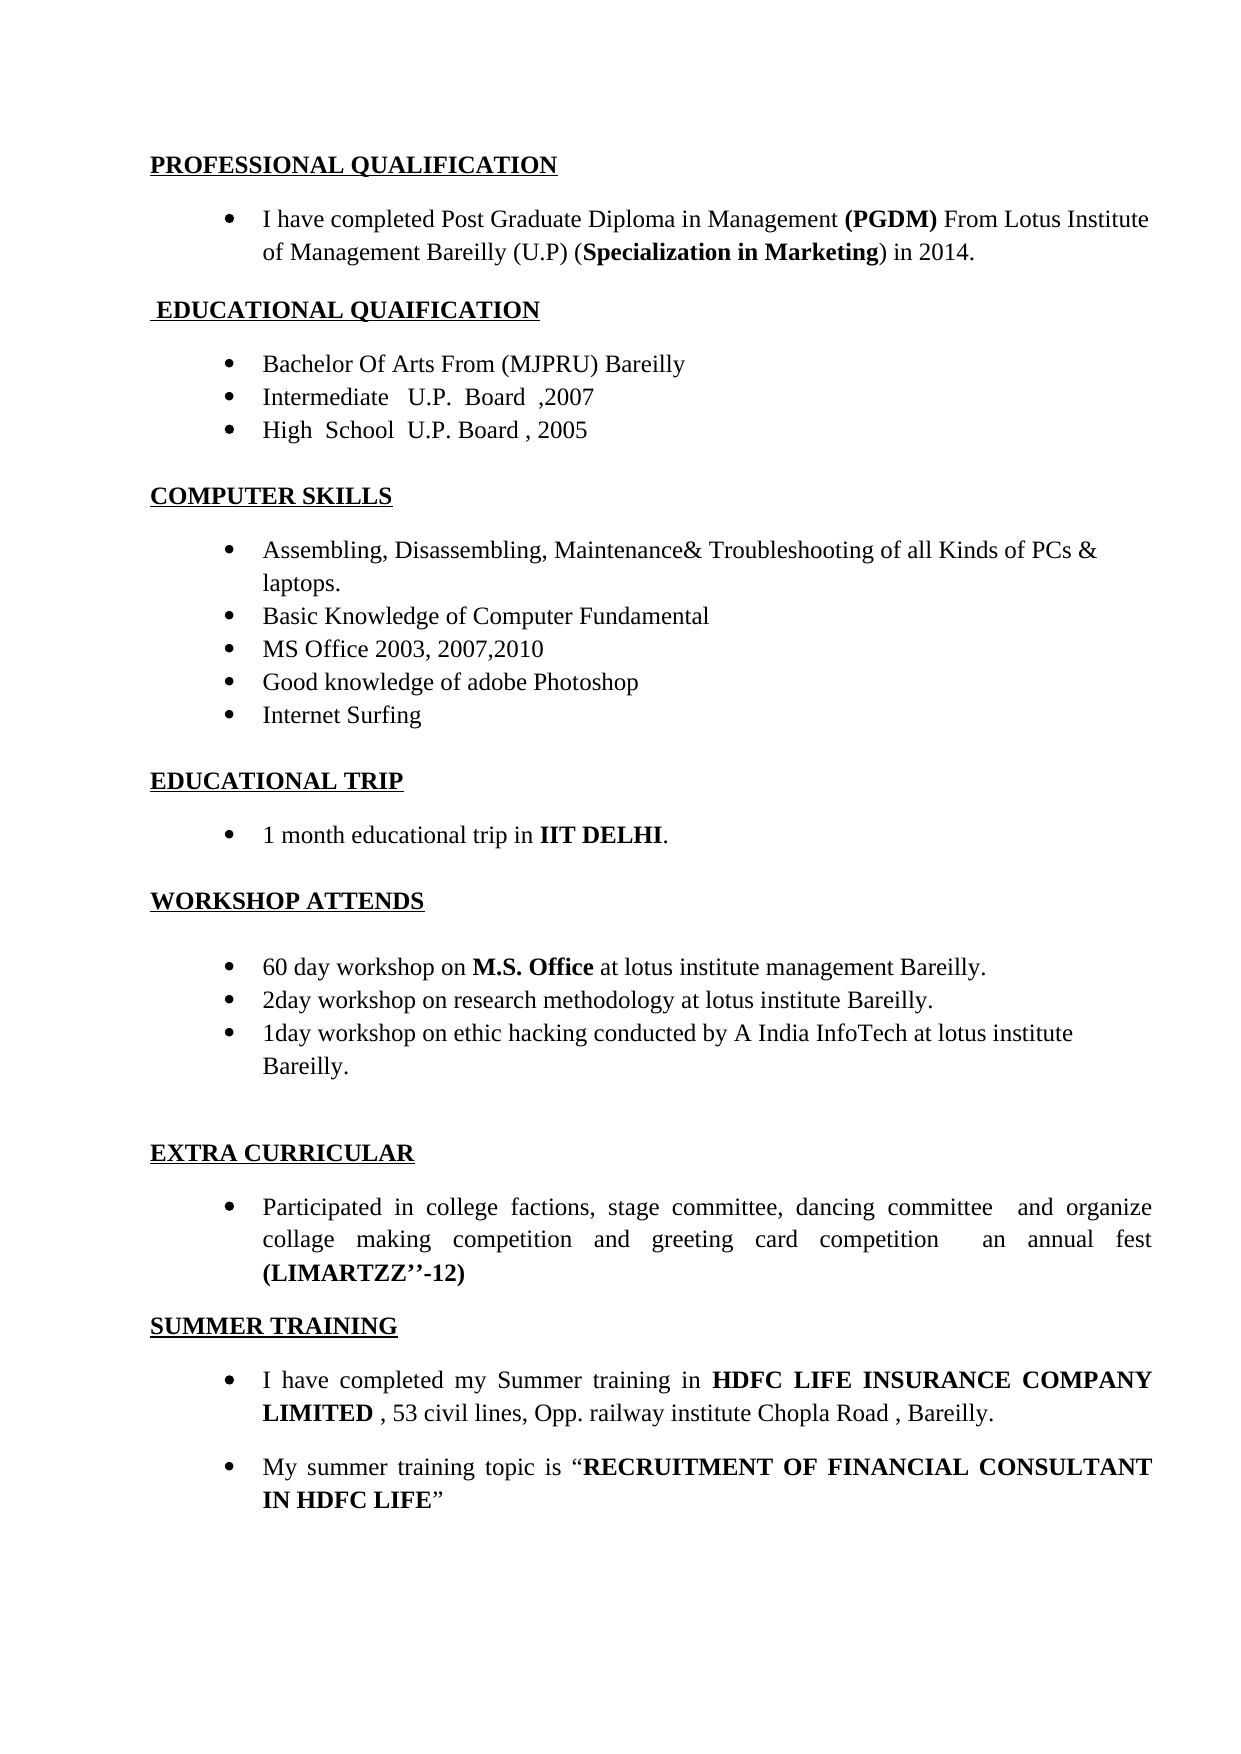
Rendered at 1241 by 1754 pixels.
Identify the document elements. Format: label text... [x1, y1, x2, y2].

list Intermediate U.P. Board ,2007 [225, 382, 1153, 411]
list 1day workshop on ethic hacking conducted by A India InfoTech at lotus institute Bareilly. [225, 1018, 1153, 1079]
text EDUCATIONAL QUAIFICATION [150, 295, 1153, 324]
list Basic Knowledge of Computer Fundamental [225, 601, 1153, 629]
list Bachelor Of Arts From (MJPRU) Bareilly [225, 349, 1153, 377]
list Assembling, Disassembling, Maintenance& Troubleshooting of all Kinds of PCs & laptops. [225, 535, 1153, 596]
list Participated in college factions, stage committee, dancing committee and organize collage making competition and greeting card competition an annual fest (LIMARTZZ’’-12) [225, 1192, 1153, 1286]
text PROFESSIONAL QUALIFICATION [150, 150, 1153, 179]
list I have completed Post Graduate Diploma in Management (PGDM) From Lotus Institute of Management Bareilly (U.P) (Specialization in Marketing) in 2014. [225, 204, 1153, 266]
list My summer training topic is “RECRUITMENT OF FINANCIAL CONSULTANT IN HDFC LIFE” [225, 1452, 1153, 1514]
text SUMMER TRAINING [150, 1311, 1153, 1340]
text EDUCATIONAL TRIP [150, 766, 1153, 794]
text WORKSHOP ATTENDS [150, 886, 1153, 914]
list Good knowledge of adobe Photoshop [225, 667, 1153, 696]
list MS Office 2003, 2007,2010 [225, 634, 1153, 662]
text COMPUTER SKILLS [150, 481, 1153, 509]
list 60 day workshop on M.S. Office at lotus institute management Bareilly. [225, 952, 1153, 981]
list 2day workshop on research methodology at lotus institute Bareilly. [225, 985, 1153, 1013]
list Internet Surfing [225, 700, 1153, 728]
list High School U.P. Board , 2005 [225, 415, 1153, 443]
list 1 month educational trip in IIT DELHI. [225, 820, 1153, 848]
list I have completed my Summer training in HDFC LIFE INSURANCE COMPANY LIMITED , 53 civil lines, Opp. railway institute Chopla Road , Bareilly. [225, 1365, 1153, 1427]
text EXTRA CURRICULAR [150, 1138, 1153, 1166]
